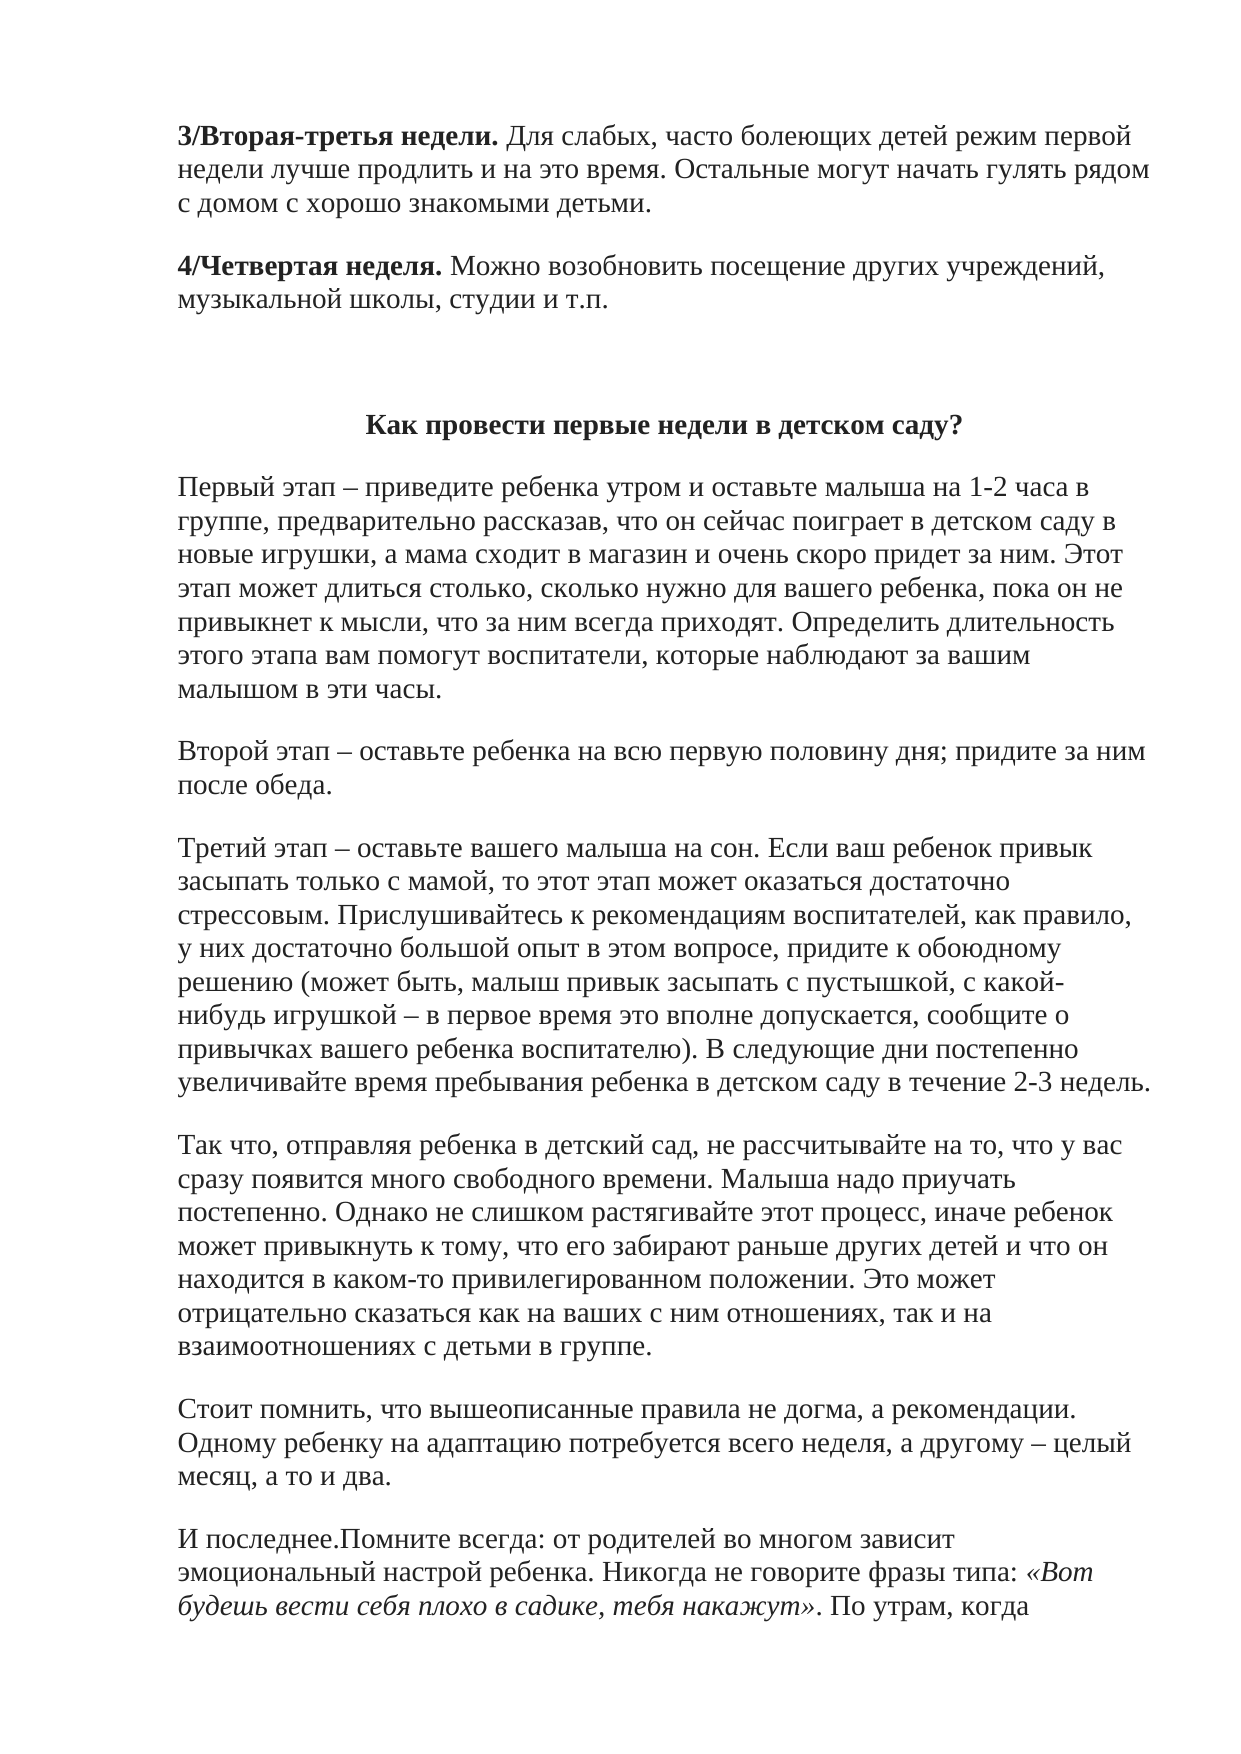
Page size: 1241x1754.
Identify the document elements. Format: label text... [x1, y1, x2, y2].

text Стоит помнить, что вышеописанные правила не догма, а рекомендации. Одному ребенку на адаптацию потребуется всего неделя, а другому – целый месяц, а то и два. [177, 1391, 1152, 1492]
text Как провести первые недели в детском саду? [177, 407, 1152, 440]
text 4/Четвертая неделя. Можно возобновить посещение других учреждений, музыкальной школы, студии и т.п. [177, 248, 1152, 315]
text Так что, отправляя ребенка в детский сад, не рассчитывайте на то, что у вас сразу появится много свободного времени. Малыша надо приучать постепенно. Однако не слишком растягивайте этот процесс, иначе ребенок может привыкнуть к тому, что его забирают раньше других детей и что он находится в каком-то привилегированном положении. Это может отрицательно сказаться как на ваших с ним отношениях, так и на взаимоотношениях с детьми в группе. [177, 1127, 1152, 1362]
text 3/Вторая-третья недели. Для слабых, часто болеющих детей режим первой недели лучше продлить и на это время. Остальные могут начать гулять рядом с домом с хорошо знакомыми детьми. [177, 118, 1152, 219]
text Второй этап – оставьте ребенка на всю первую половину дня; придите за ним после обеда. [177, 733, 1152, 801]
text Первый этап – приведите ребенка утром и оставьте малыша на 1-2 часа в группе, предварительно рассказав, что он сейчас поиграет в детском саду в новые игрушки, а мама сходит в магазин и очень скоро придет за ним. Этот этап может длиться столько, сколько нужно для вашего ребенка, пока он не привыкнет к мысли, что за ним всегда приходят. Определить длительность этого этапа вам помогут воспитатели, которые наблюдают за вашим малышом в эти часы. [177, 469, 1152, 704]
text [177, 1521, 1152, 1622]
text Третий этап – оставьте вашего малыша на сон. Если ваш ребенок привык засыпать только с мамой, то этот этап может оказаться достаточно стрессовым. Прислушивайтесь к рекомендациям воспитателей, как правило, у них достаточно большой опыт в этом вопросе, придите к обоюдному решению (может быть, малыш привык засыпать с пустышкой, с какой-нибудь игрушкой – в первое время это вполне допускается, сообщите о привычках вашего ребенка воспитателю). В следующие дни постепенно увеличивайте время пребывания ребенка в детском саду в течение 2-3 недель. [177, 830, 1152, 1098]
